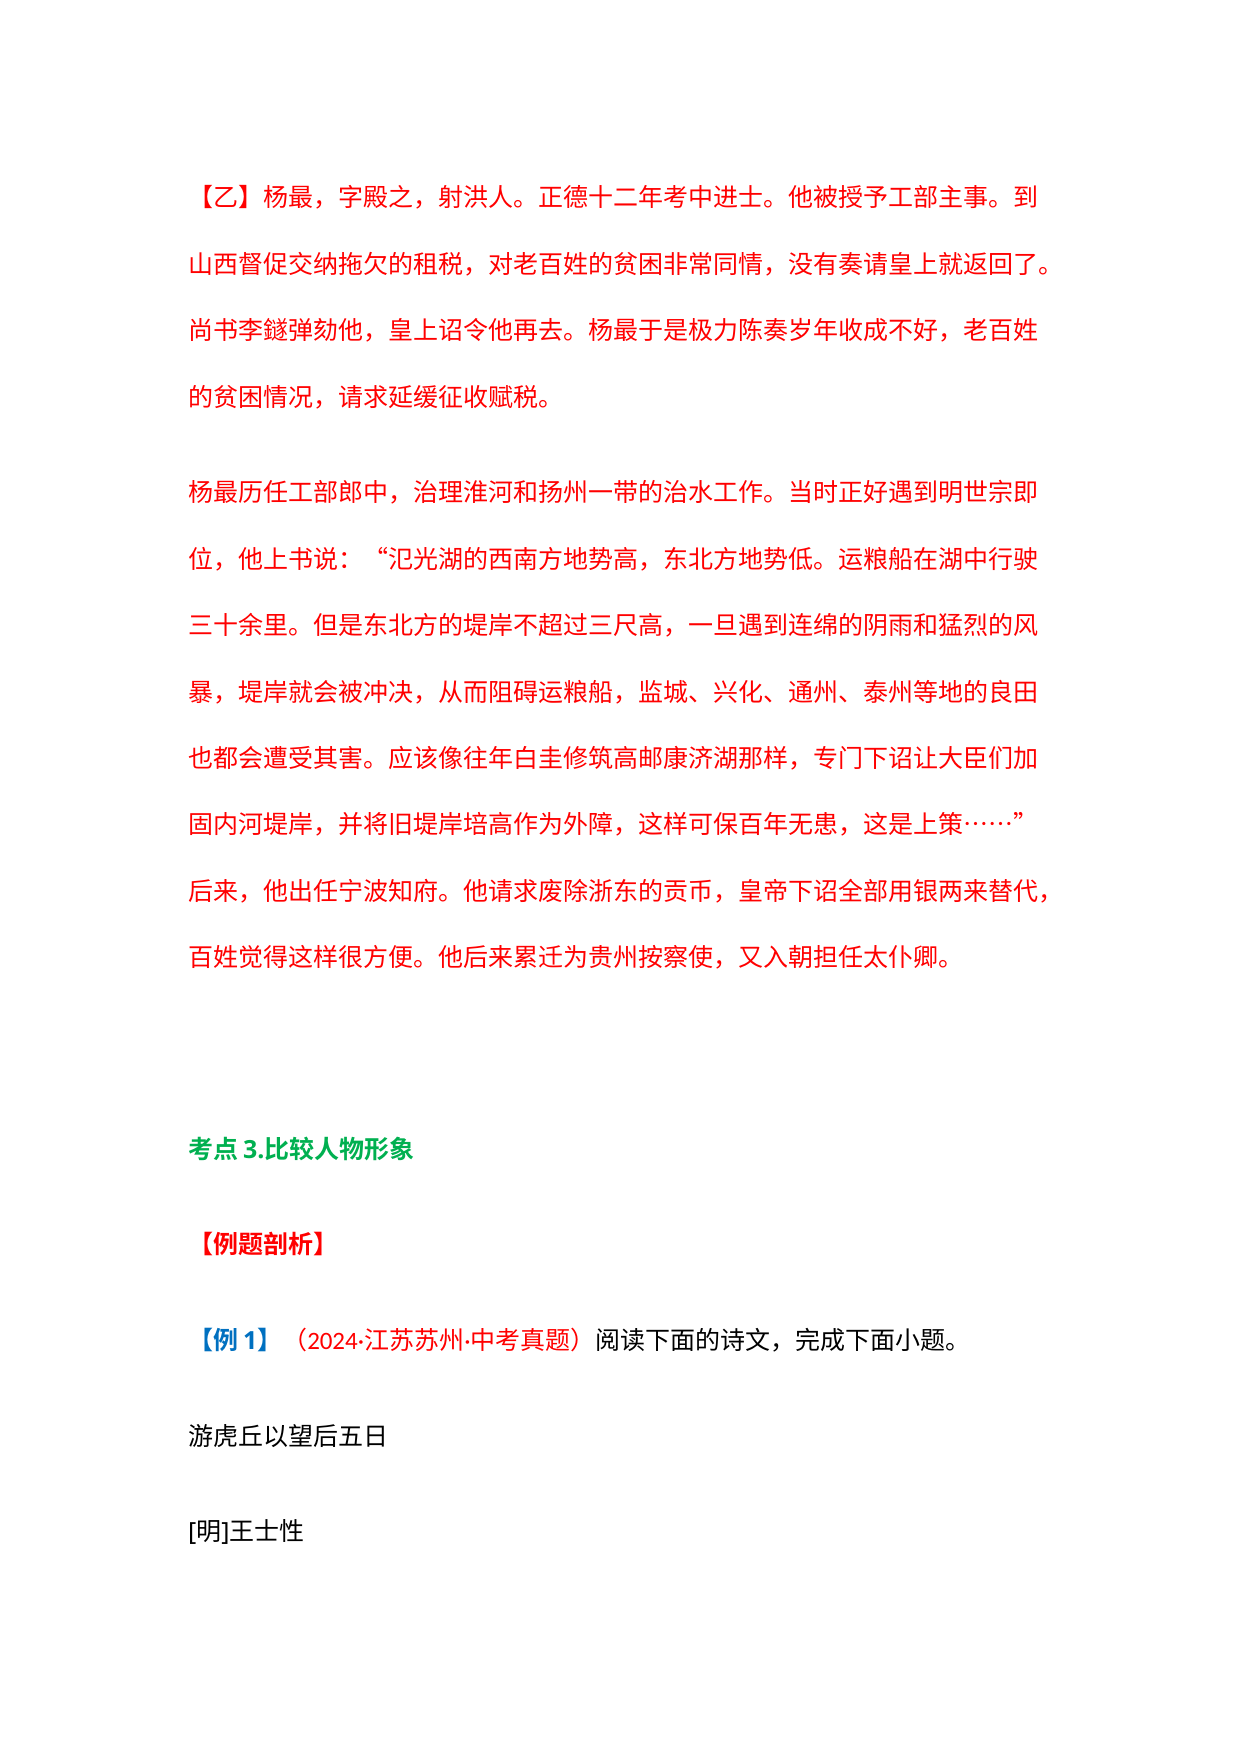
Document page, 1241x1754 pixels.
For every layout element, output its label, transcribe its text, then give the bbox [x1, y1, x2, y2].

text 【例1】（2024·江苏苏州·中考真题）阅读下面的诗文，完成下面小题。 [188, 1305, 1052, 1372]
text 【例题剖析】 [188, 1209, 1052, 1276]
text 考点3.比较人物形象 [188, 1114, 1052, 1180]
text [明]王士性 [188, 1496, 1052, 1563]
text 游虎丘以望后五日 [188, 1401, 1052, 1467]
text 【乙】杨最，字殿之，射洪人。正德十二年考中进士。他被授予工部主事。到山西督促交纳拖欠的租税，对老百姓的贫困非常同情，没有奏请皇上就返回了。尚书李鐩弹劾他，皇上诏令他再去。杨最于是极力陈奏岁年收成不好，老百姓的贫困情况，请求延缓征收赋税。 [188, 162, 1052, 428]
text 杨最历任工部郎中，治理淮河和扬州一带的治水工作。当时正好遇到明世宗即位，他上书说：“氾光湖的西南方地势高，东北方地势低。运粮船在湖中行驶三十余里。但是东北方的堤岸不超过三尺高，一旦遇到连绵的阴雨和猛烈的风暴，堤岸就会被冲决，从而阻碍运粮船，监城、兴化、通州、泰州等地的良田也都会遭受其害。应该像往年白圭修筑高邮康济湖那样，专门下诏让大臣们加固内河堤岸，并将旧堤岸培高作为外障，这样可保百年无患，这是上策……”后来，他出任宁波知府。他请求废除浙东的贡币，皇帝下诏全部用银两来替代，百姓觉得这样很方便。他后来累迁为贵州按察使，又入朝担任太仆卿。 [188, 457, 1052, 989]
